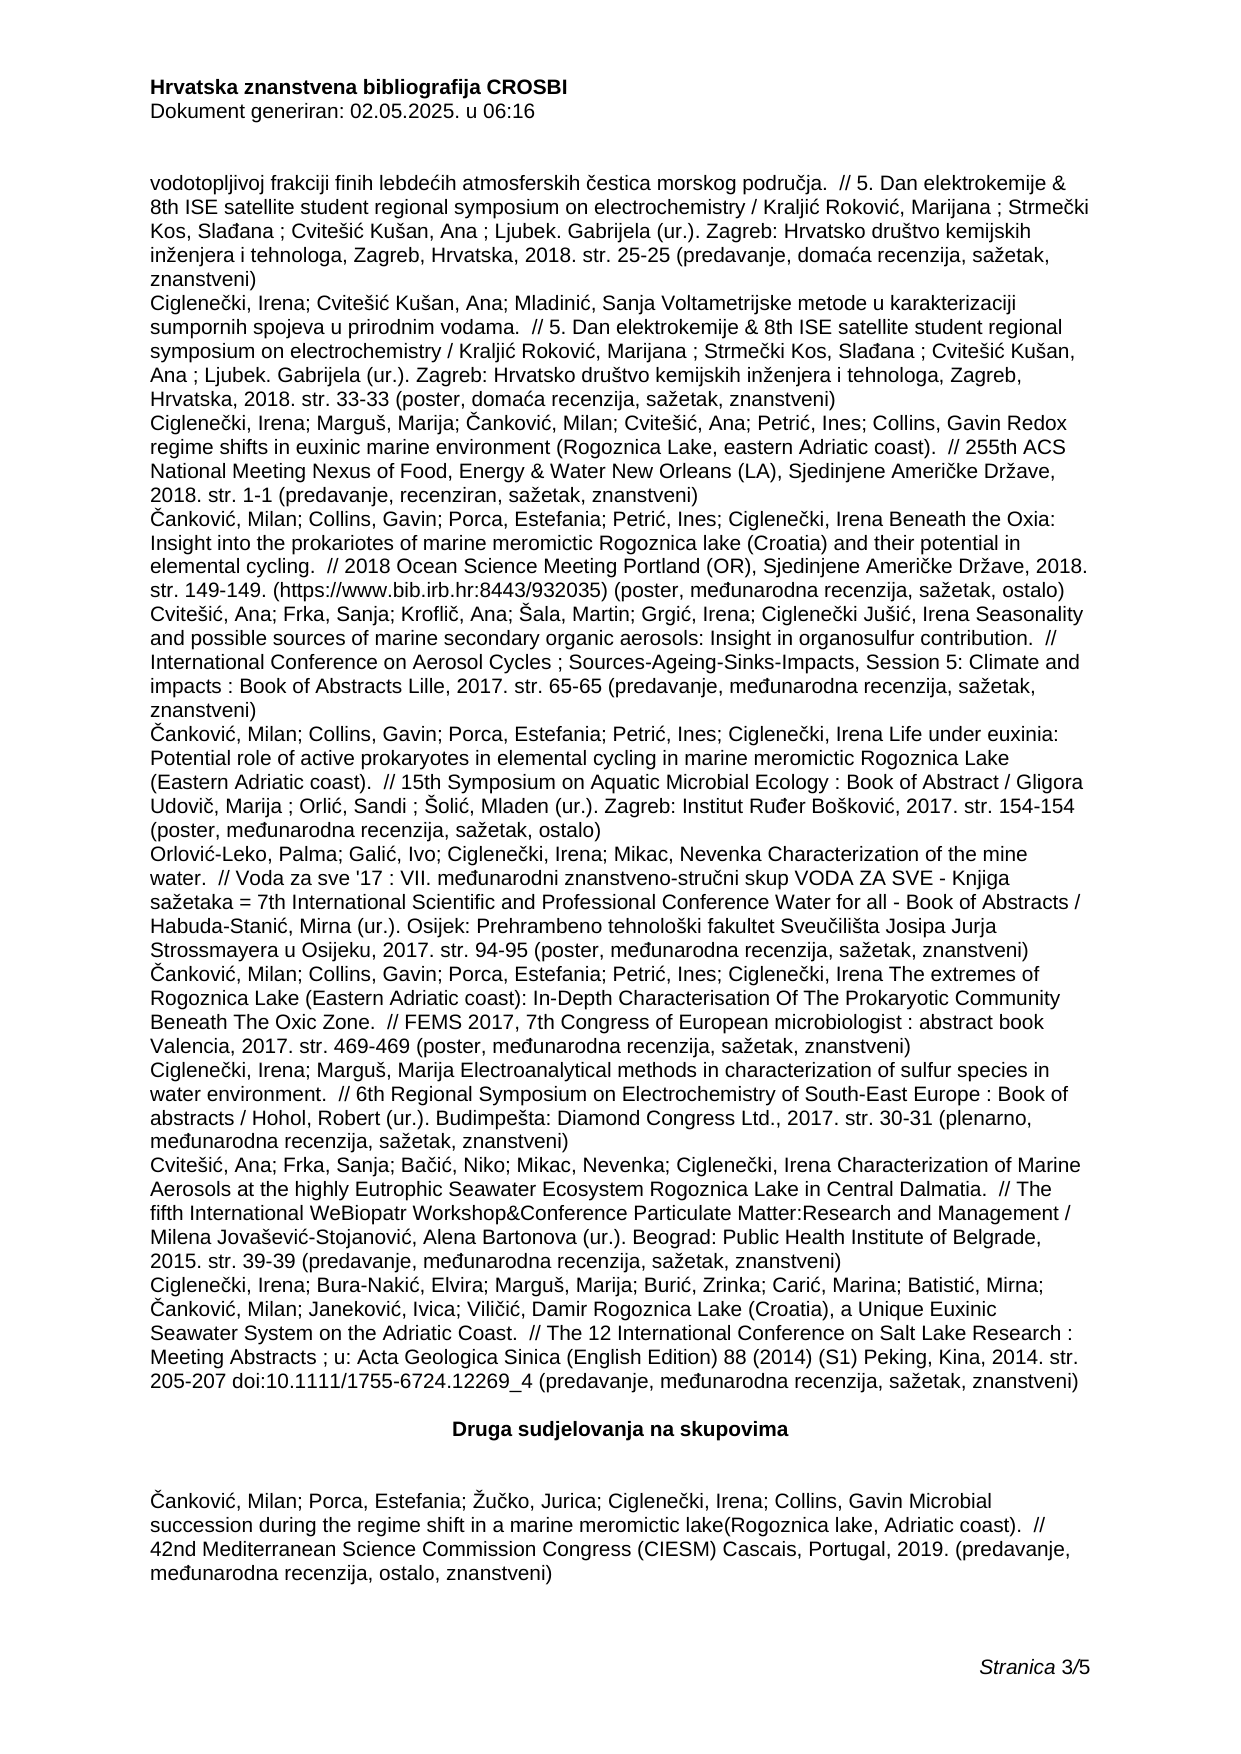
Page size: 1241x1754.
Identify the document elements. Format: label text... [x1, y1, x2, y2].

text Ciglenečki, Irena; Marguš, Marija; Čanković, Milan; Cvitešić, Ana; Petrić, Ines; Collins, Gavin [150, 411, 1090, 506]
text Cvitešić, Ana; Frka, Sanja; Bačić, Niko; Mikac, Nevenka; Ciglenečki, Irena [150, 1153, 1090, 1273]
text Ciglenečki, Irena; Cvitešić Kušan, Ana; Mladinić, Sanja [150, 291, 1090, 411]
text Orlović-Leko, Palma; Galić, Ivo; Ciglenečki, Irena; Mikac, Nevenka [150, 842, 1090, 962]
text Čanković, Milan; Collins, Gavin; Porca, Estefania; Petrić, Ines; Ciglenečki, Irena [150, 962, 1090, 1057]
text Čanković, Milan; Collins, Gavin; Porca, Estefania; Petrić, Ines; Ciglenečki, Irena [150, 722, 1090, 842]
text Ciglenečki, Irena; Bura-Nakić, Elvira; Marguš, Marija; Burić, Zrinka; Carić, Marina; Batistić, Mirna; Čanković, Milan; Janeković, Ivica; Viličić, Damir [150, 1273, 1090, 1393]
subtitle Druga sudjelovanja na skupovima [150, 1417, 1090, 1441]
text Ciglenečki, Irena; Marguš, Marija [150, 1057, 1090, 1153]
text Cvitešić, Ana; Frka, Sanja; Kroflič, Ana; Šala, Martin; Grgić, Irena; Ciglenečki Jušić, Irena [150, 602, 1090, 722]
text Čanković, Milan; Collins, Gavin; Porca, Estefania; Petrić, Ines; Ciglenečki, Irena [150, 506, 1090, 602]
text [150, 171, 1090, 291]
text Čanković, Milan; Porca, Estefania; Žučko, Jurica; Ciglenečki, Irena; Collins, Gavin [150, 1489, 1090, 1584]
